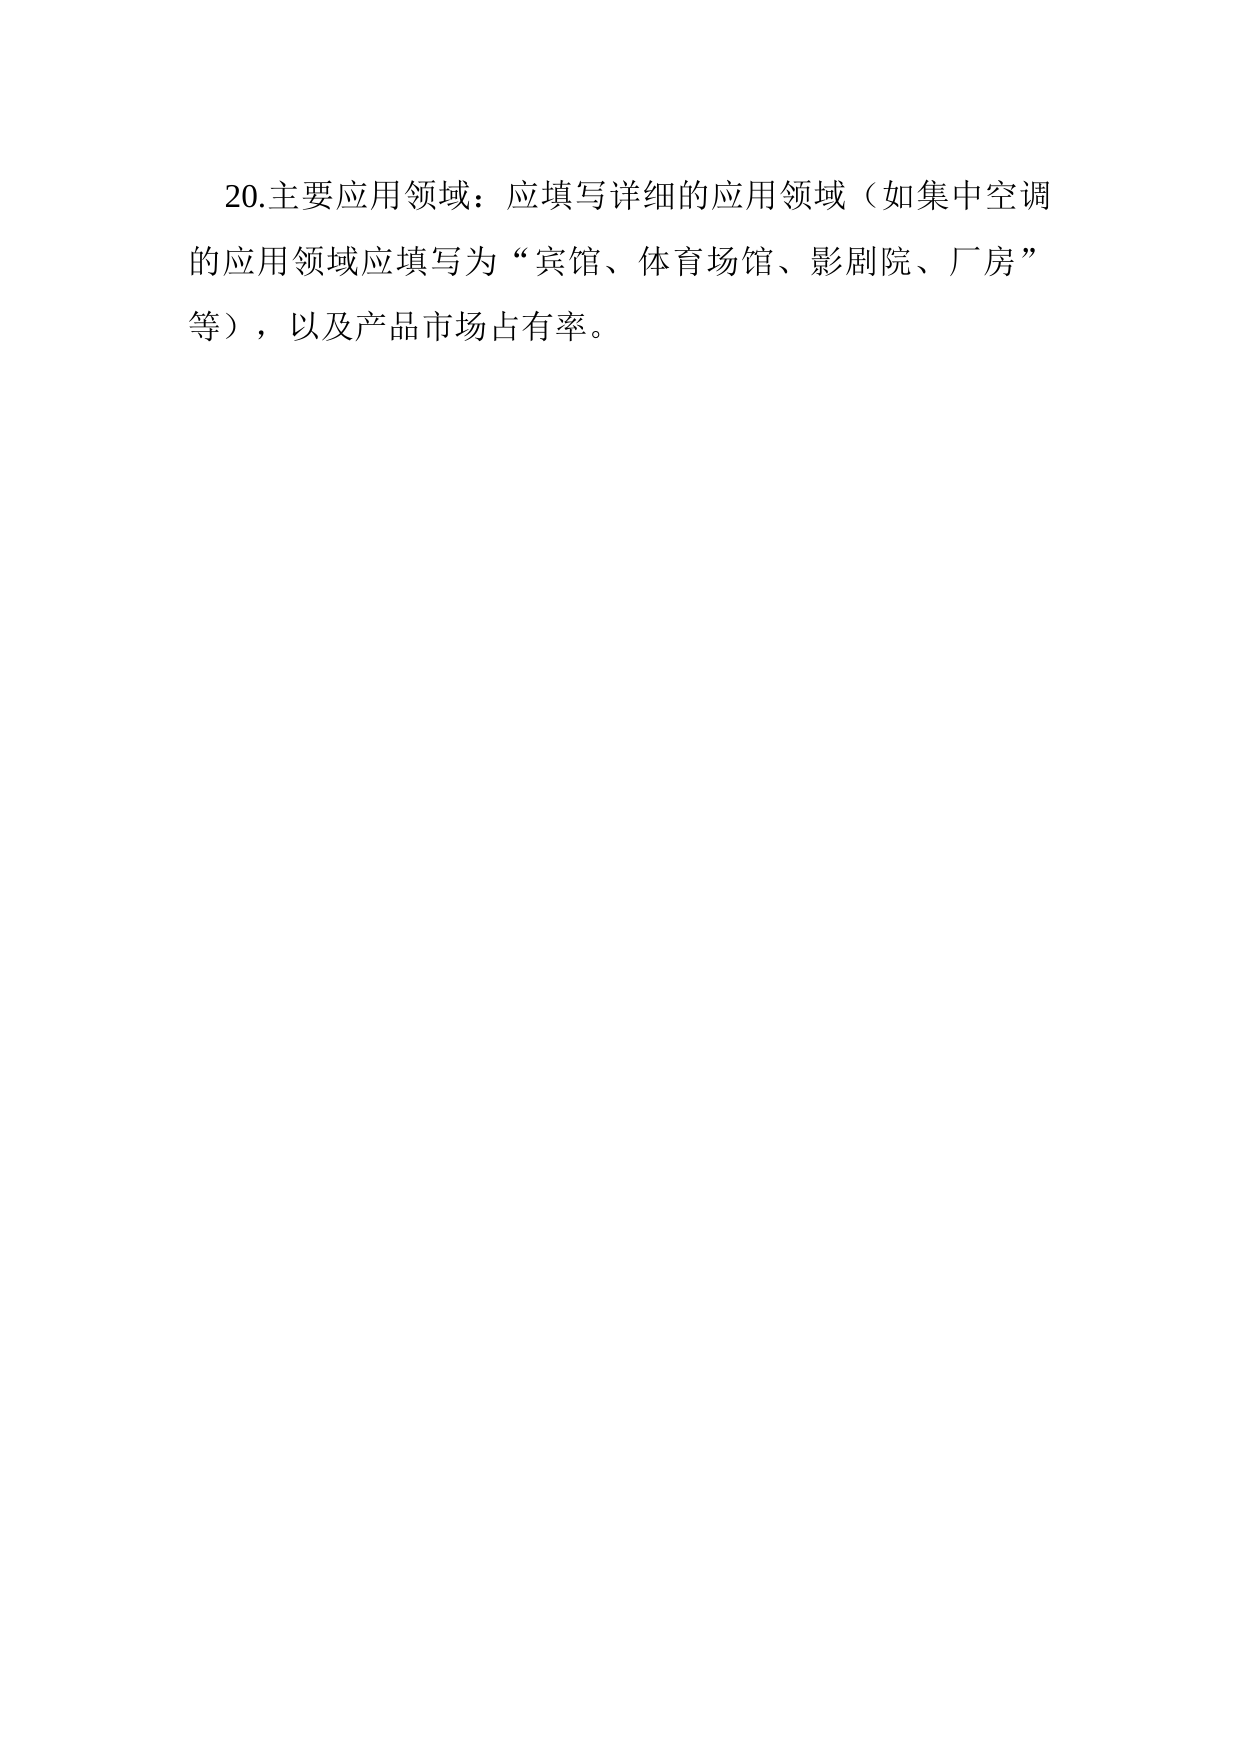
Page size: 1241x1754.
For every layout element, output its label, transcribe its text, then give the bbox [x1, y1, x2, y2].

text 20.主要应用领域：应填写详细的应用领域（如集中空调的应用领域应填写为“宾馆、体育场馆、影剧院、厂房”等），以及产品市场占有率。 [187, 162, 1053, 357]
